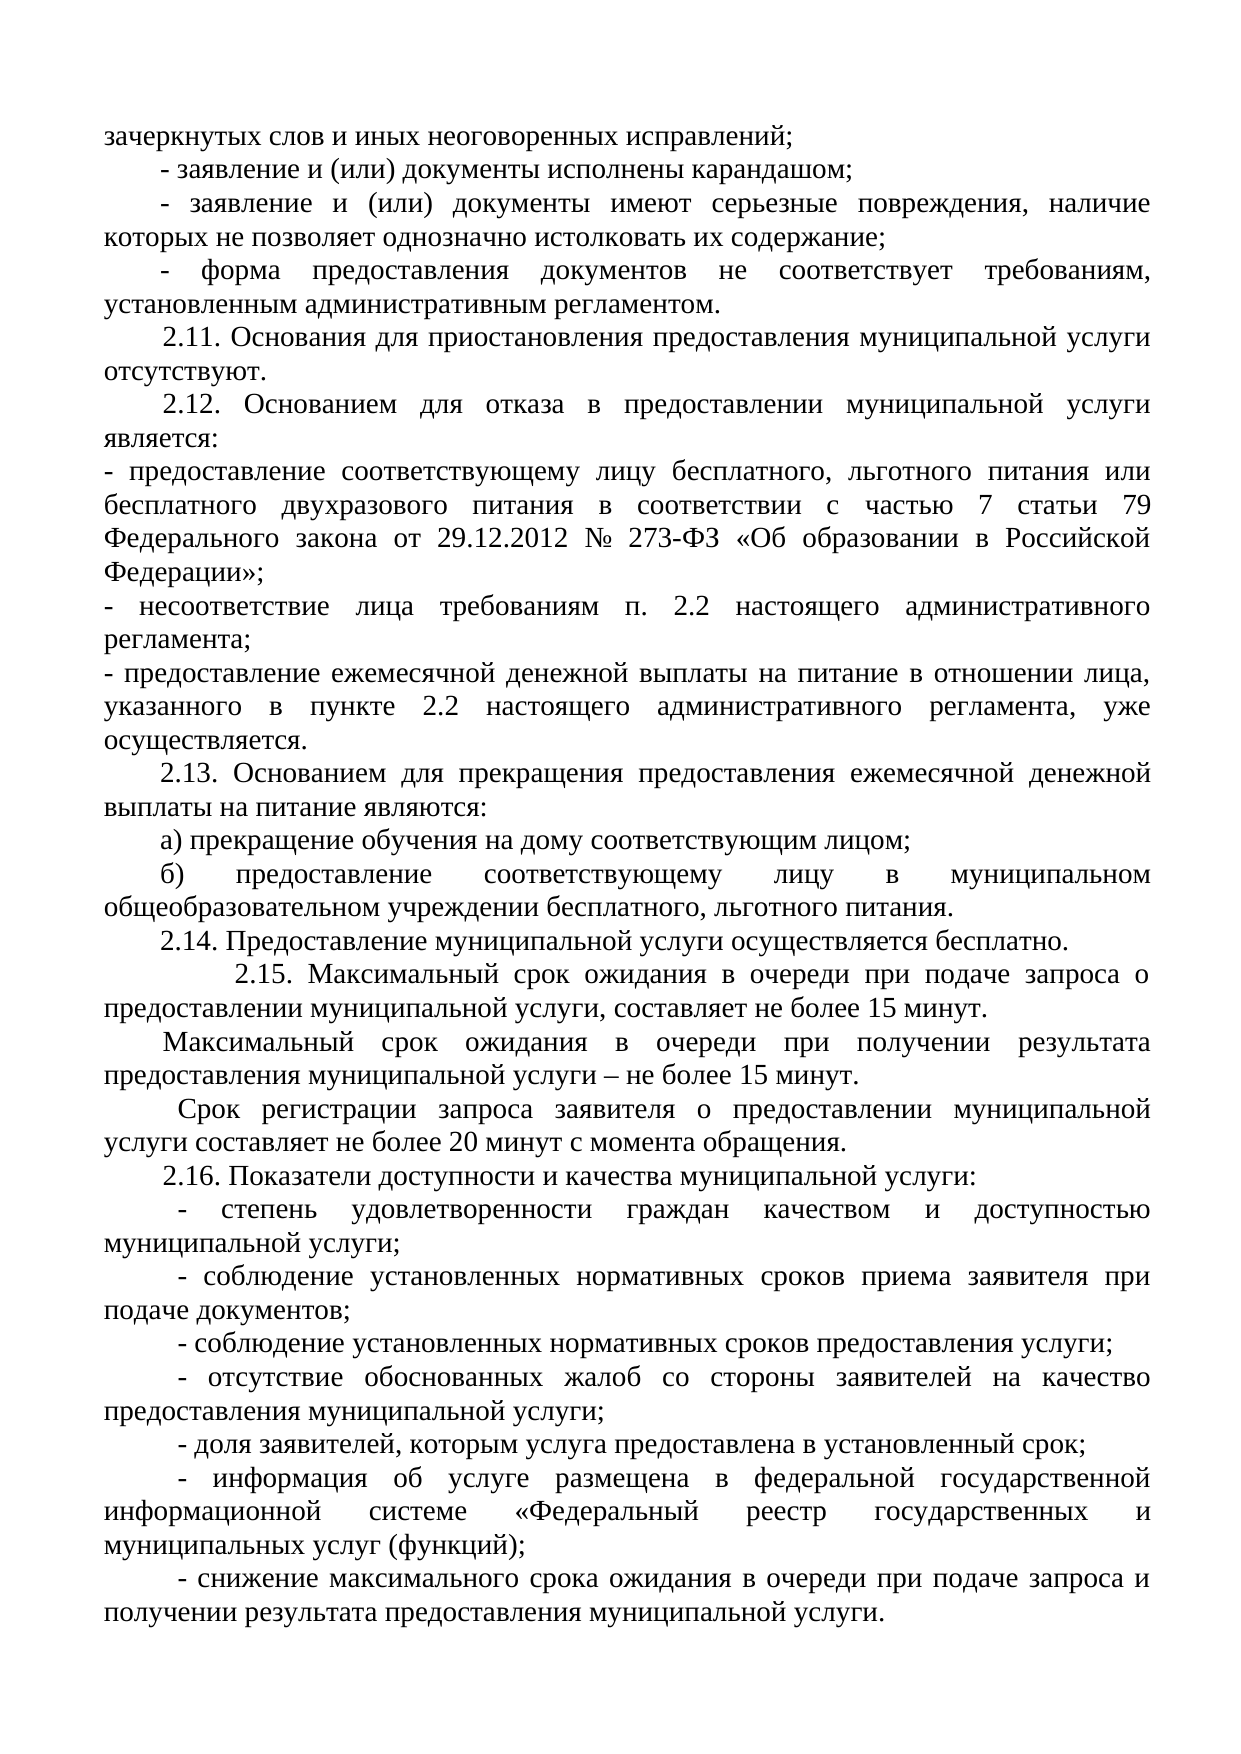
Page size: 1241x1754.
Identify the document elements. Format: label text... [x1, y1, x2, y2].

text 2.12. Основанием для отказа в предоставлении муниципальной услуги является: [103, 386, 1152, 453]
title - снижение максимального срока ожидания в очереди при подаче запроса и получении результата предоставления муниципальной услуги. [103, 1560, 1152, 1627]
title - соблюдение установленных нормативных сроков предоставления услуги; [103, 1326, 1152, 1359]
text б) предоставление соответствующему лицу в муниципальном общеобразовательном учреждении бесплатного, льготного питания. [103, 856, 1152, 923]
text а) прекращение обучения на дому соответствующим лицом; [103, 822, 1152, 856]
text 2.11. Основания для приостановления предоставления муниципальной услуги отсутствуют. [103, 319, 1152, 386]
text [103, 118, 1152, 152]
title 2.16. Показатели доступности и качества муниципальной услуги: [103, 1158, 1152, 1191]
text 2.14. Предоставление муниципальной услуги осуществляется бесплатно. [103, 923, 1152, 957]
text - предоставление соответствующему лицу бесплатного, льготного питания или бесплатного двухразового питания в соответствии с частью 7 статьи 79 Федерального закона от 29.12.2012 № 273-ФЗ «Об образовании в Российской Федерации»; [103, 453, 1152, 588]
title - соблюдение установленных нормативных сроков приема заявителя при подаче документов; [103, 1258, 1152, 1326]
text - заявление и (или) документы исполнены карандашом; [103, 152, 1152, 185]
title 2.15. Максимальный срок ожидания в очереди при подаче запроса о предоставлении муниципальной услуги, составляет не более 15 минут. [103, 957, 1152, 1024]
text - предоставление ежемесячной денежной выплаты на питание в отношении лица, указанного в пункте 2.2 настоящего административного регламента, уже осуществляется. [103, 655, 1152, 755]
title - степень удовлетворенности граждан качеством и доступностью муниципальной услуги; [103, 1191, 1152, 1258]
title Срок регистрации запроса заявителя о предоставлении муниципальной услуги составляет не более 20 минут с момента обращения. [103, 1091, 1152, 1158]
title - информация об услуге размещена в федеральной государственной информационной системе «Федеральный реестр государственных и муниципальных услуг (функций); [103, 1460, 1152, 1560]
text - заявление и (или) документы имеют серьезные повреждения, наличие которых не позволяет однозначно истолковать их содержание; [103, 185, 1152, 252]
title - доля заявителей, которым услуга предоставлена в установленный срок; [103, 1426, 1152, 1460]
text 2.13. Основанием для прекращения предоставления ежемесячной денежной выплаты на питание являются: [103, 755, 1152, 822]
title - отсутствие обоснованных жалоб со стороны заявителей на качество предоставления муниципальной услуги; [103, 1359, 1152, 1426]
text - несоответствие лица требованиям п. 2.2 настоящего административного регламента; [103, 588, 1152, 655]
text - форма предоставления документов не соответствует требованиям, установленным административным регламентом. [103, 252, 1152, 319]
title Максимальный срок ожидания в очереди при получении результата предоставления муниципальной услуги – не более 15 минут. [103, 1024, 1152, 1091]
